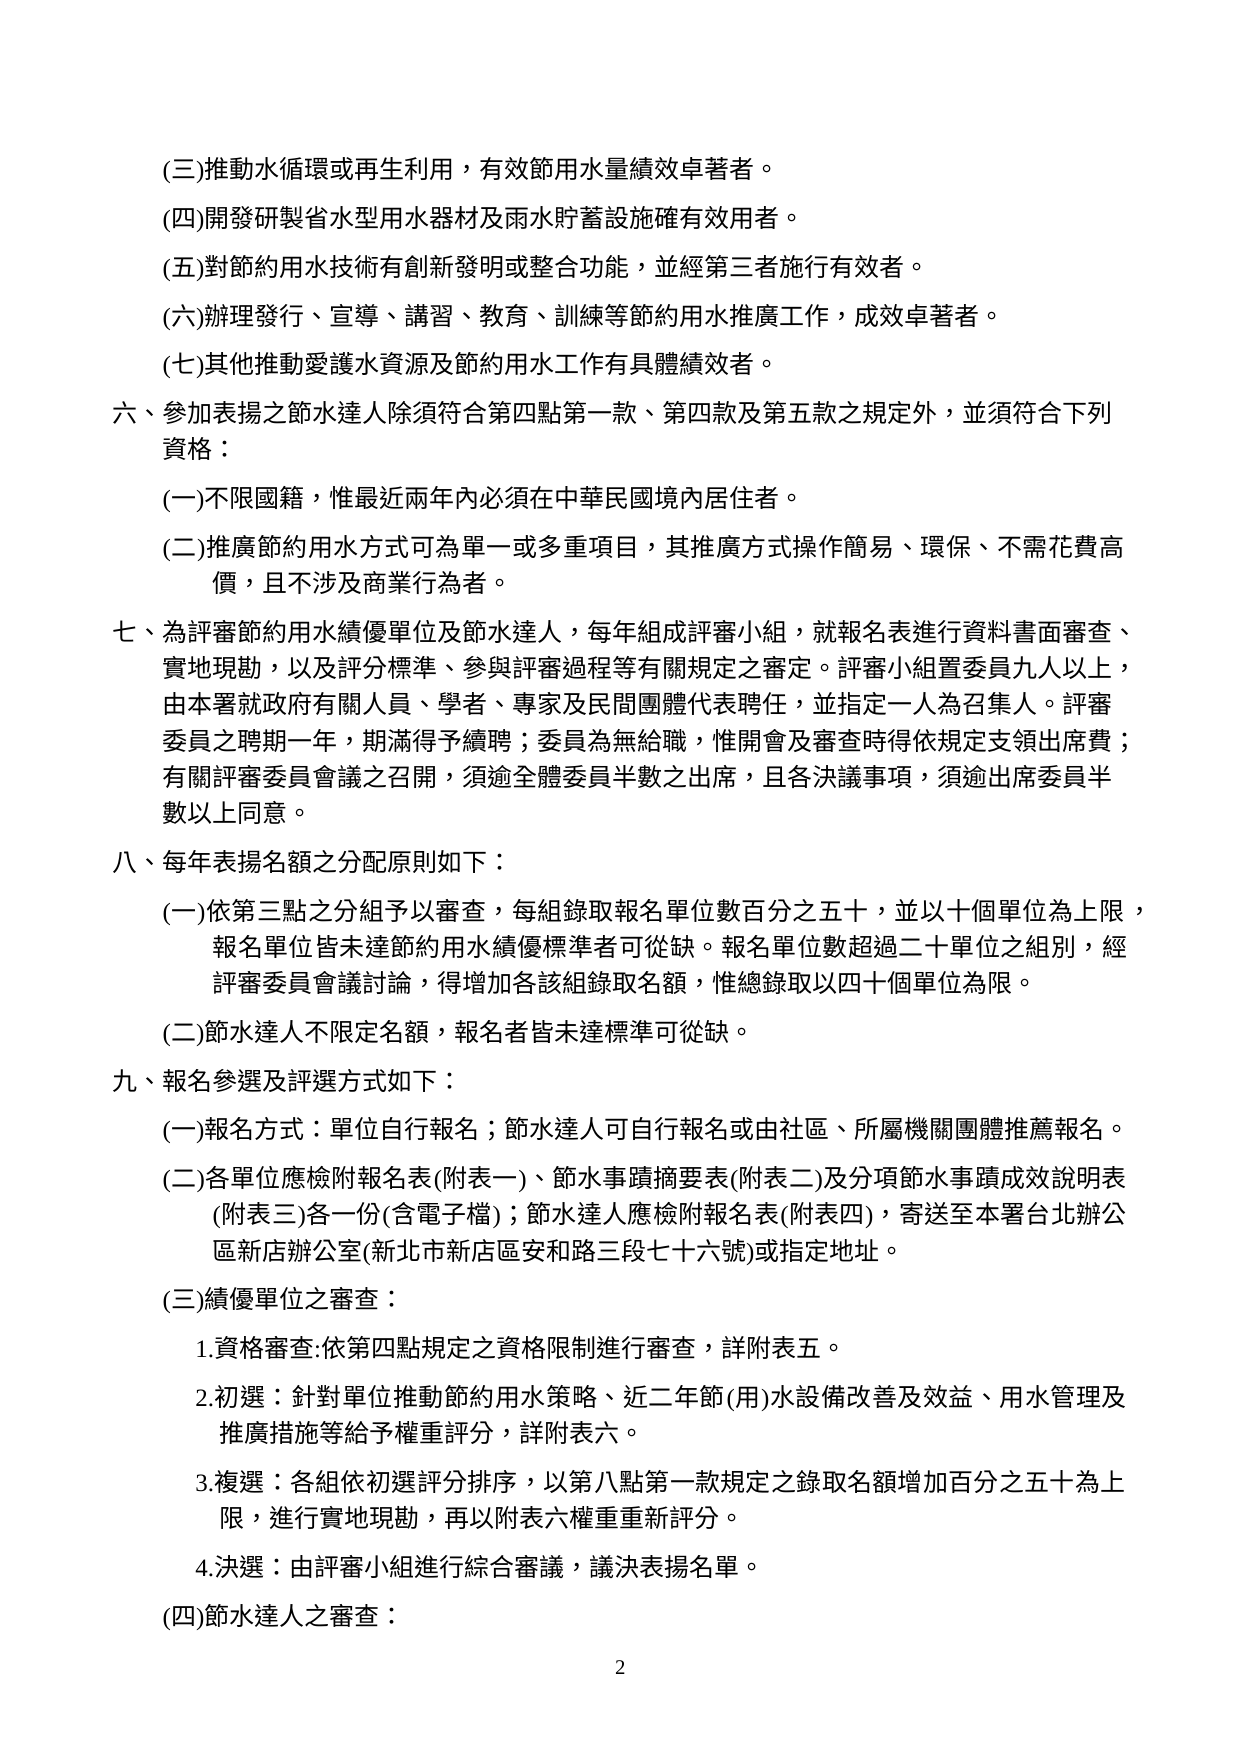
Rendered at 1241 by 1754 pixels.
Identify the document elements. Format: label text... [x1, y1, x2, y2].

text (一)依第三點之分組予以審查，每組錄取報名單位數百分之五十，並以十個單位為上限，報名單位皆未達節約用水績優標準者可從缺。報名單位數超過二十單位之組別，經評審委員會議討論，得增加各該組錄取名額，惟總錄取以四十個單位為限。 [162, 891, 1128, 1000]
text (六)辦理發行、宣導、講習、教育、訓練等節約用水推廣工作，成效卓著者。 [162, 296, 1128, 332]
text (一)不限國籍，惟最近兩年內必須在中華民國境內居住者。 [162, 479, 1128, 515]
text (四)開發研製省水型用水器材及雨水貯蓄設施確有效用者。 [162, 199, 1128, 235]
text 3.複選：各組依初選評分排序，以第八點第一款規定之錄取名額增加百分之五十為上限，進行實地現勘，再以附表六權重重新評分。 [195, 1462, 1128, 1535]
text 2.初選：針對單位推動節約用水策略、近二年節(用)水設備改善及效益、用水管理及推廣措施等給予權重評分，詳附表六。 [195, 1377, 1128, 1450]
text 八、每年表揚名額之分配原則如下： [112, 842, 1128, 879]
text (七)其他推動愛護水資源及節約用水工作有具體績效者。 [162, 345, 1128, 381]
text (五)對節約用水技術有創新發明或整合功能，並經第三者施行有效者。 [162, 247, 1128, 284]
text 4.決選：由評審小組進行綜合審議，議決表揚名單。 [195, 1547, 1128, 1584]
text 七、為評審節約用水績優單位及節水達人，每年組成評審小組，就報名表進行資料書面審查、實地現勘，以及評分標準、參與評審過程等有關規定之審定。評審小組置委員九人以上，由本署就政府有關人員、學者、專家及民間團體代表聘任，並指定一人為召集人。評審委員之聘期一年，期滿得予續聘；委員為無給職，惟開會及審查時得依規定支領出席費；有關評審委員會議之召開，須逾全體委員半數之出席，且各決議事項，須逾出席委員半數以上同意。 [112, 612, 1128, 830]
text 九、報名參選及評選方式如下： [112, 1061, 1128, 1097]
text (三)績優單位之審查： [162, 1280, 1128, 1316]
text 1.資格審查:依第四點規定之資格限制進行審查，詳附表五。 [195, 1329, 1128, 1365]
text (二)節水達人不限定名額，報名者皆未達標準可從缺。 [162, 1012, 1128, 1049]
text (四)節水達人之審查： [162, 1596, 1128, 1632]
text (二)推廣節約用水方式可為單一或多重項目，其推廣方式操作簡易、環保、不需花費高價，且不涉及商業行為者。 [162, 527, 1128, 600]
text (二)各單位應檢附報名表(附表一)、節水事蹟摘要表(附表二)及分項節水事蹟成效說明表(附表三)各一份(含電子檔)；節水達人應檢附報名表(附表四)，寄送至本署台北辦公區新店辦公室(新北市新店區安和路三段七十六號)或指定地址。 [162, 1159, 1128, 1267]
text (一)報名方式：單位自行報名；節水達人可自行報名或由社區、所屬機關團體推薦報名。 [162, 1110, 1128, 1146]
text (三)推動水循環或再生利用，有效節用水量績效卓著者。 [162, 150, 1128, 186]
text 六、參加表揚之節水達人除須符合第四點第一款、第四款及第五款之規定外，並須符合下列資格： [112, 394, 1128, 466]
